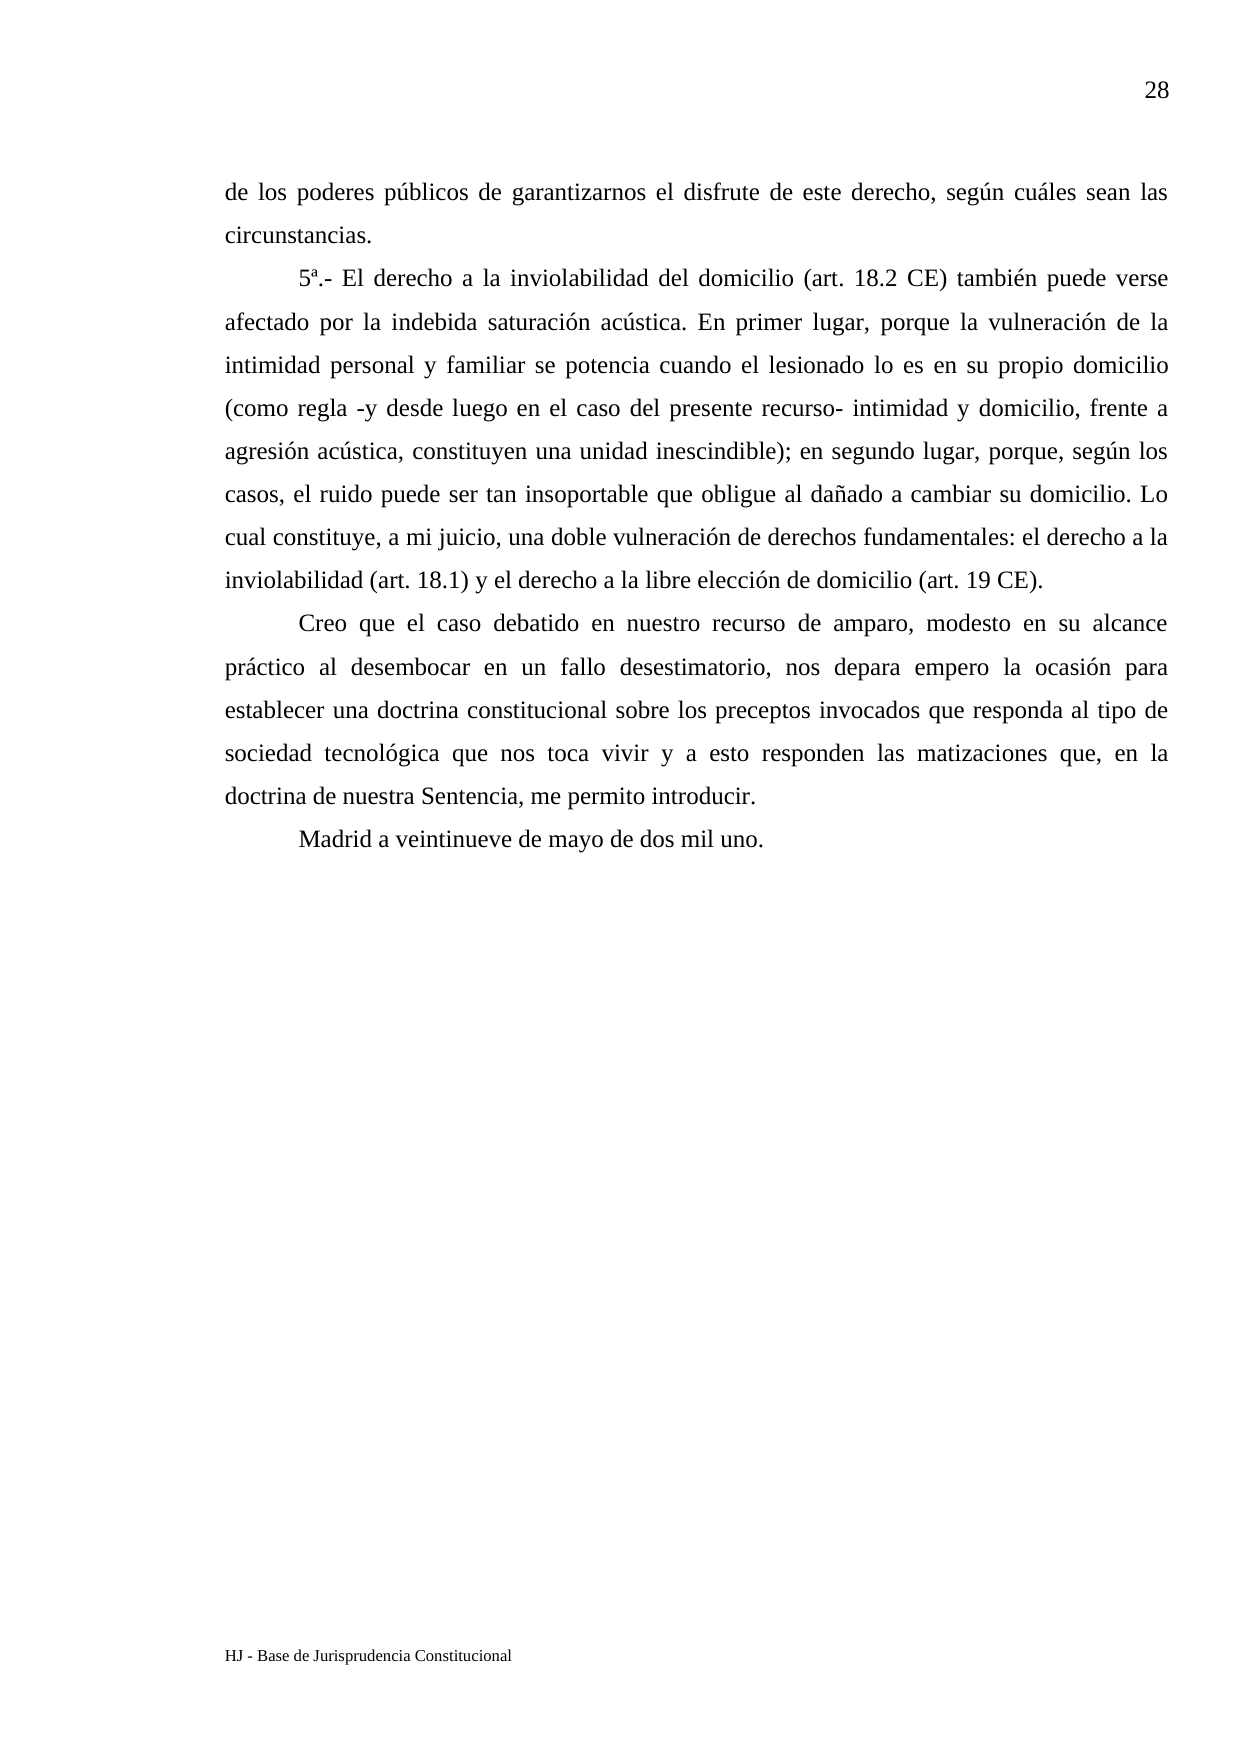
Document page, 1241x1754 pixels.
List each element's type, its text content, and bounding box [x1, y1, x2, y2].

text Creo que el caso debatido en nuestro recurso de amparo, modesto en su alcance práctico al desembocar en un fallo desestimatorio, nos depara empero la ocasión para establecer una doctrina constitucional sobre los preceptos invocados que responda al tipo de sociedad tecnológica que nos toca vivir y a esto responden las matizaciones que, en la doctrina de nuestra Sentencia, me permito introducir. [224, 608, 1169, 810]
text 5ª.- El derecho a la inviolabilidad del domicilio (art. 18.2 CE) también puede verse afectado por la indebida saturación acústica. En primer lugar, porque la vulneración de la intimidad personal y familiar se potencia cuando el lesionado lo es en su propio domicilio (como regla -y desde luego en el caso del presente recurso- intimidad y domicilio, frente a agresión acústica, constituyen una unidad inescindible); en segundo lugar, porque, según los casos, el ruido puede ser tan insoportable que obligue al dañado a cambiar su domicilio. Lo cual constituye, a mi juicio, una doble vulneración de derechos fundamentales: el derecho a la inviolabilidad (art. 18.1) y el derecho a la libre elección de domicilio (art. 19 CE). [224, 263, 1169, 594]
text Madrid a veintinueve de mayo de dos mil uno. [224, 824, 1169, 853]
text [224, 177, 1169, 249]
